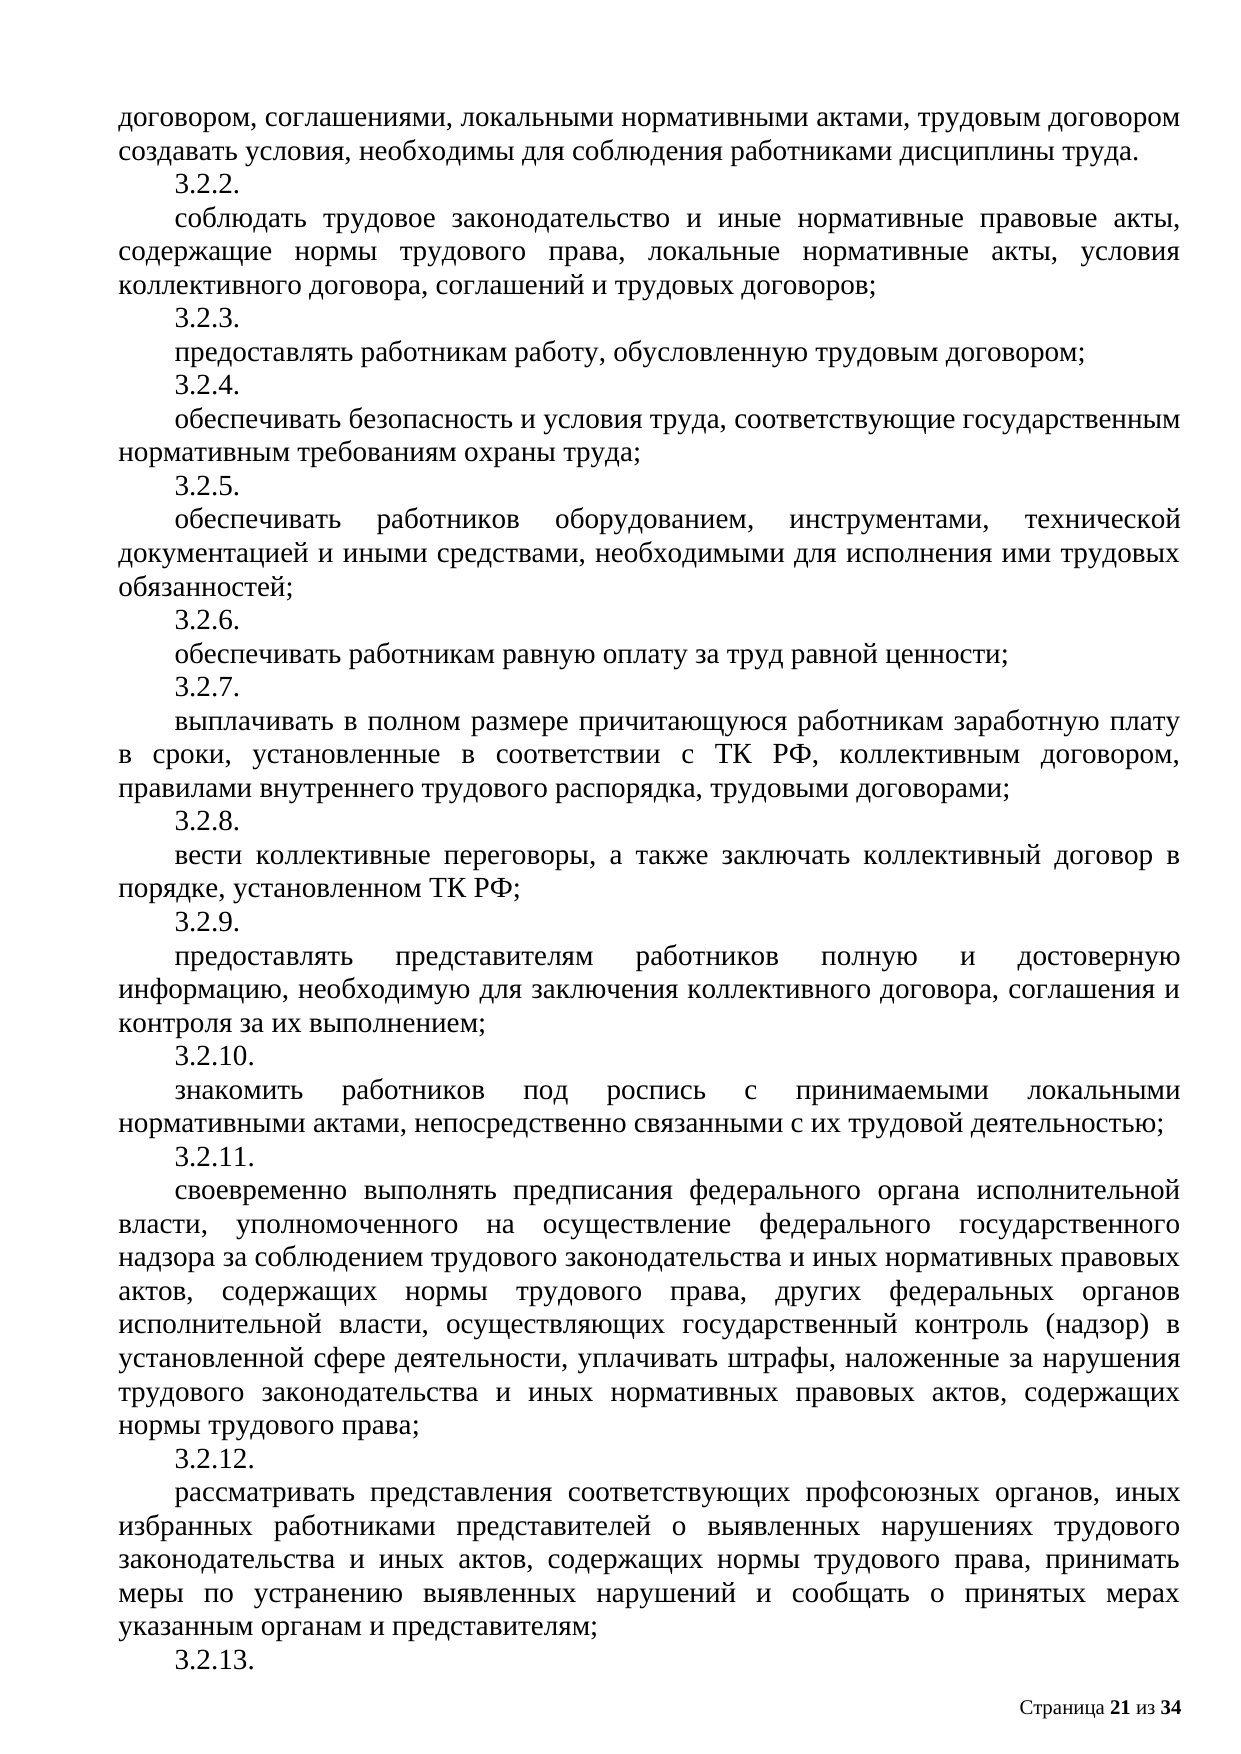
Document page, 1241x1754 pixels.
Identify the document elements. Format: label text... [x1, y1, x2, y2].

text 3.2.10. [118, 1038, 1181, 1072]
text 3.2.6. [118, 602, 1181, 636]
text рассматривать представления соответствующих профсоюзных органов, иных избранных работниками представителей о выявленных нарушениях трудового законодательства и иных актов, содержащих нормы трудового права, принимать меры по устранению выявленных нарушений и сообщать о принятых мерах указанным органам и представителям; [118, 1474, 1181, 1642]
text 3.2.9. [118, 904, 1181, 938]
text обеспечивать работников оборудованием, инструментами, технической документацией и иными средствами, необходимыми для исполнения ими трудовых обязанностей; [118, 502, 1181, 602]
text вести коллективные переговоры, а также заключать коллективный договор в порядке, установленном ТК РФ; [118, 837, 1181, 904]
text 3.2.8. [118, 803, 1181, 837]
text выплачивать в полном размере причитающуюся работникам заработную плату в сроки, установленные в соответствии с ТК РФ, коллективным договором, правилами внутреннего трудового распорядка, трудовыми договорами; [118, 703, 1181, 803]
text 3.2.5. [118, 468, 1181, 502]
text обеспечивать работникам равную оплату за труд равной ценности; [118, 636, 1181, 669]
text знакомить работников под роспись с принимаемыми локальными нормативными актами, непосредственно связанными с их трудовой деятельностью; [118, 1072, 1181, 1139]
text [118, 99, 1181, 166]
text 3.2.12. [118, 1441, 1181, 1474]
text 3.2.4. [118, 367, 1181, 401]
text обеспечивать безопасность и условия труда, соответствующие государственным нормативным требованиям охраны труда; [118, 401, 1181, 468]
text 3.2.13. [118, 1642, 1181, 1676]
text соблюдать трудовое законодательство и иные нормативные правовые акты, содержащие нормы трудового права, локальные нормативные акты, условия коллективного договора, соглашений и трудовых договоров; [118, 200, 1181, 300]
text 3.2.3. [118, 300, 1181, 334]
text предоставлять работникам работу, обусловленную трудовым договором; [118, 334, 1181, 367]
text 3.2.2. [118, 166, 1181, 200]
text 3.2.11. [118, 1139, 1181, 1172]
text 3.2.7. [118, 669, 1181, 703]
text предоставлять представителям работников полную и достоверную информацию, необходимую для заключения коллективного договора, соглашения и контроля за их выполнением; [118, 938, 1181, 1038]
text своевременно выполнять предписания федерального органа исполнительной власти, уполномоченного на осуществление федерального государственного надзора за соблюдением трудового законодательства и иных нормативных правовых актов, содержащих нормы трудового права, других федеральных органов исполнительной власти, осуществляющих государственный контроль (надзор) в установленной сфере деятельности, уплачивать штрафы, наложенные за нарушения трудового законодательства и иных нормативных правовых актов, содержащих нормы трудового права; [118, 1172, 1181, 1441]
